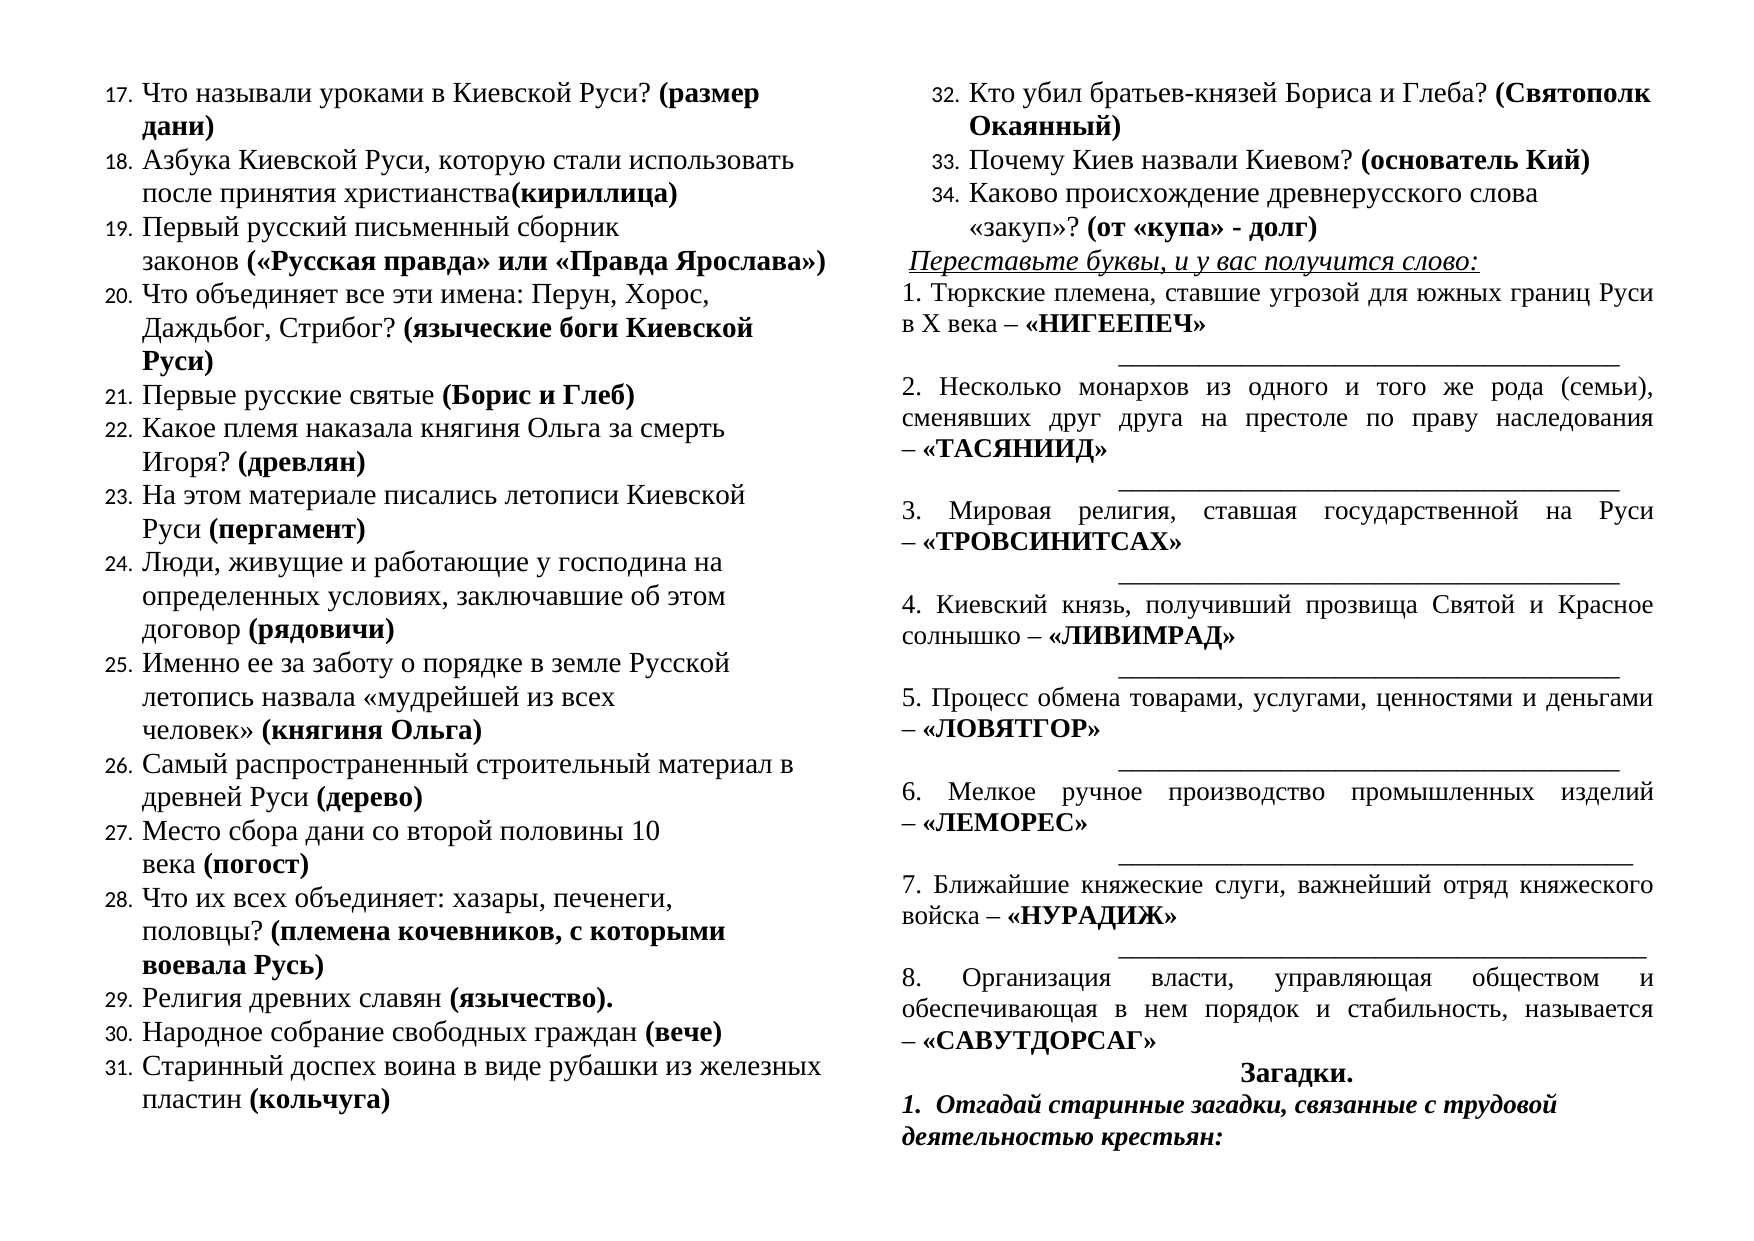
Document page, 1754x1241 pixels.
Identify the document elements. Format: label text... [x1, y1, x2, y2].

text _____________________________________ [902, 338, 1655, 370]
text _____________________________________ [902, 650, 1655, 681]
list Место сбора дани со второй половины 10 века (погост) [104, 813, 828, 880]
text 4. Киевский князь, получивший прозвища Святой и Красное солнышко – «ЛИВИМРАД» [902, 588, 1655, 650]
list Почему Киев назвали Киевом? (основатель Кий) [931, 142, 1655, 176]
list Первый русский письменный сборник законов («Русская правда» или «Правда Ярослава») [104, 209, 828, 276]
text 8. Организация власти, управляющая обществом и обеспечивающая в нем порядок и стабильность, называется – «САВУТДОРСАГ» [902, 961, 1655, 1055]
list Самый распространенный строительный материал в древней Руси (дерево) [104, 746, 828, 813]
text _____________________________________ [902, 743, 1655, 774]
list Именно ее за заботу о порядке в земле Русской летопись назвала «мудрейшей из всех человек» (княгиня Ольга) [104, 645, 828, 746]
list Старинный доспех воина в виде рубашки из железных пластин (кольчуга) [104, 1048, 828, 1115]
text 3. Мировая религия, ставшая государственной на Руси – «ТРОВСИНИТСАХ» [902, 494, 1655, 557]
list Азбука Киевской Руси, которую стали использовать после принятия христианства(кириллица) [104, 142, 828, 209]
list Люди, живущие и работающие у господина на определенных условиях, заключавшие об этом договор (рядовичи) [104, 544, 828, 645]
text 1. Тюркские племена, ставшие угрозой для южных границ Руси в X века – «НИГЕЕПЕЧ» [902, 276, 1655, 338]
text 7. Ближайшие княжеские слуги, важнейший отряд княжеского войска – «НУРАДИЖ» [902, 868, 1655, 930]
list Что называли уроками в Киевской Руси? (размер дани) [104, 75, 828, 142]
list Кто убил братьев-князей Бориса и Глеба? (Святополк Окаянный) [931, 75, 1655, 142]
text ______________________________________ [902, 837, 1655, 868]
text _____________________________________ [902, 557, 1655, 588]
list Народное собрание свободных граждан (вече) [104, 1014, 828, 1048]
list Какое племя наказала княгиня Ольга за смерть Игоря? (древлян) [104, 410, 828, 477]
text _____________________________________ [902, 463, 1655, 494]
text 2. Несколько монархов из одного и того же рода (семьи), сменявших друг друга на престоле по праву наследования – «ТАСЯНИИД» [902, 370, 1655, 463]
list Что их всех объединяет: хазары, печенеги, половцы? (племена кочевников, с которыми воевала Русь) [104, 880, 828, 981]
text 6. Мелкое ручное производство промышленных изделий – «ЛЕМОРЕС» [902, 774, 1655, 837]
text 1. Отгадай старинные загадки, связанные с трудовой деятельностью крестьян: [902, 1088, 1655, 1151]
text Переставьте буквы, и у вас получится слово: [902, 243, 1655, 276]
text _______________________________________ [902, 930, 1655, 961]
text Загадки. [939, 1055, 1655, 1088]
list На этом материале писались летописи Киевской Руси (пергамент) [104, 477, 828, 544]
text 5. Процесс обмена товарами, услугами, ценностями и деньгами – «ЛОВЯТГОР» [902, 681, 1655, 743]
list Первые русские святые (Борис и Глеб) [104, 377, 828, 410]
list Каково происхождение древнерусского слова «закуп»? (от «купа» - долг) [931, 176, 1655, 243]
list Что объединяет все эти имена: Перун, Хорос, Даждьбог, Стрибог? (языческие боги Киевской Руси) [104, 276, 828, 377]
list Религия древних славян (язычество). [104, 981, 828, 1014]
